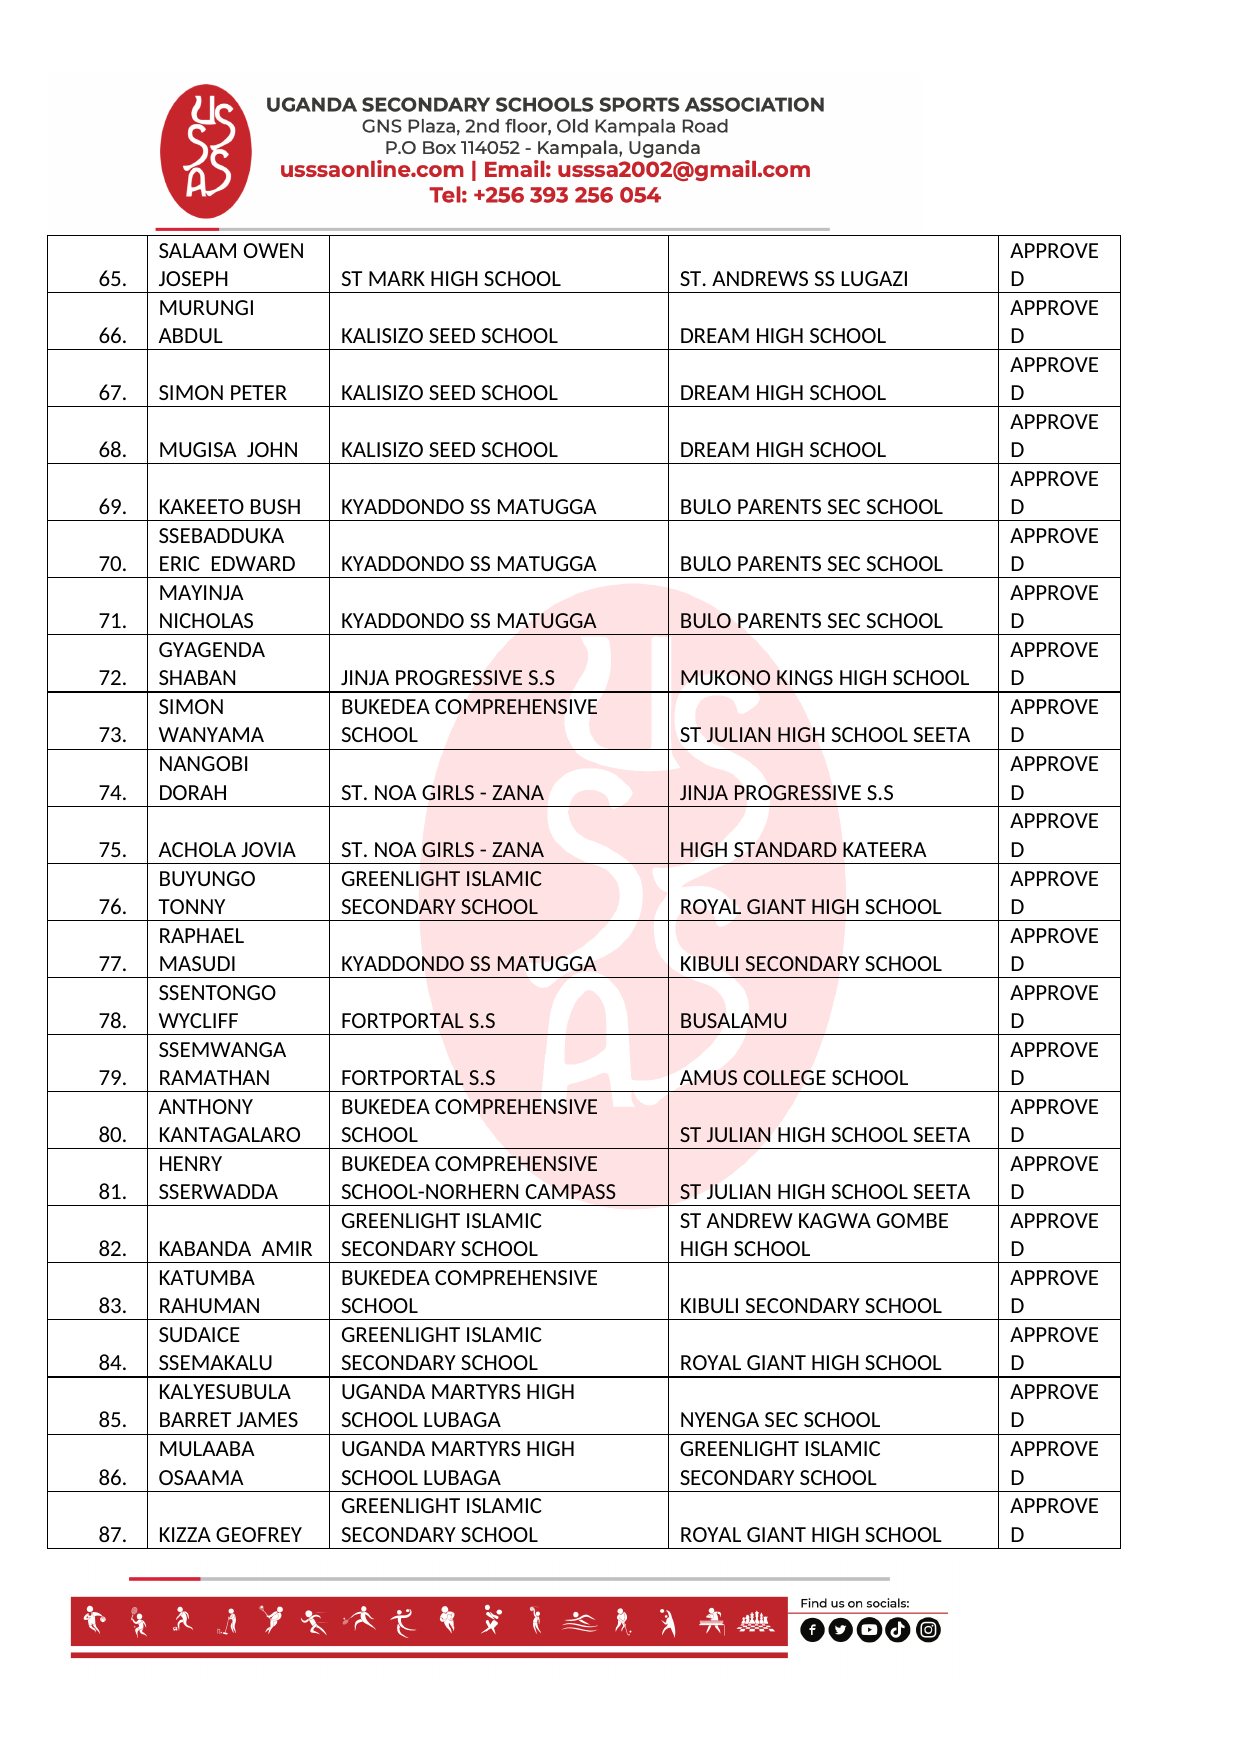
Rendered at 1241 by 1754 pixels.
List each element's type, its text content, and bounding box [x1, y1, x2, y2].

table_cell KYADDONDO SS MATUGGA [330, 521, 668, 577]
table_cell [48, 1320, 147, 1376]
table_cell SIMON PETER [148, 350, 329, 406]
table_cell [48, 1206, 147, 1262]
table_cell SSEBADDUKA ERIC EDWARD [148, 521, 329, 577]
table_cell APPROVED [999, 236, 1120, 292]
table_cell KIBULI SECONDARY SCHOOL [669, 921, 998, 977]
table_cell JINJA PROGRESSIVE S.S [669, 750, 998, 806]
table_cell APPROVED [999, 1206, 1120, 1262]
table_cell APPROVED [999, 578, 1120, 634]
table_cell DREAM HIGH SCHOOL [669, 407, 998, 463]
table_cell JINJA PROGRESSIVE S.S [330, 635, 668, 691]
table_cell SUDAICE SSEMAKALU [148, 1320, 329, 1376]
table_cell KABANDA AMIR [148, 1206, 329, 1262]
table_cell GREENLIGHT ISLAMIC SECONDARY SCHOOL [330, 864, 668, 920]
table_cell APPROVED [999, 921, 1120, 977]
table_cell KALISIZO SEED SCHOOL [330, 293, 668, 349]
table_cell [48, 1492, 147, 1548]
table_cell APPROVED [999, 1149, 1120, 1205]
table_cell APPROVED [999, 864, 1120, 920]
table_cell APPROVED [999, 807, 1120, 863]
table_cell AMUS COLLEGE SCHOOL [669, 1035, 998, 1091]
table_cell [48, 1435, 147, 1491]
table_cell KYADDONDO SS MATUGGA [330, 464, 668, 520]
table_cell [48, 921, 147, 977]
table_cell GREENLIGHT ISLAMIC SECONDARY SCHOOL [330, 1492, 668, 1548]
table_cell GREENLIGHT ISLAMIC SECONDARY SCHOOL [330, 1206, 668, 1262]
table_cell ST JULIAN HIGH SCHOOL SEETA [669, 1149, 998, 1205]
table_cell [48, 578, 147, 634]
table_cell [48, 750, 147, 806]
table_cell [48, 693, 147, 748]
table_cell [48, 1263, 147, 1319]
table_cell [48, 1378, 147, 1433]
table_cell APPROVED [999, 350, 1120, 406]
table_cell ST. NOA GIRLS - ZANA [330, 807, 668, 863]
table_cell BULO PARENTS SEC SCHOOL [669, 521, 998, 577]
table_cell ST JULIAN HIGH SCHOOL SEETA [669, 1092, 998, 1148]
table_cell ST JULIAN HIGH SCHOOL SEETA [669, 693, 998, 748]
table_cell APPROVED [999, 1035, 1120, 1091]
table_cell KYADDONDO SS MATUGGA [330, 578, 668, 634]
table_cell NYENGA SEC SCHOOL [669, 1378, 998, 1433]
table_cell ST MARK HIGH SCHOOL [330, 236, 668, 292]
picture [46, 73, 924, 235]
table_cell APPROVED [999, 1263, 1120, 1319]
table_cell [48, 521, 147, 577]
table_cell BUKEDEA COMPREHENSIVE SCHOOL [330, 693, 668, 748]
table_cell MUGISA JOHN [148, 407, 329, 463]
table_cell ROYAL GIANT HIGH SCHOOL [669, 864, 998, 920]
table_cell APPROVED [999, 635, 1120, 691]
table_cell BULO PARENTS SEC SCHOOL [669, 464, 998, 520]
table_cell APPROVED [999, 693, 1120, 748]
table_cell APPROVED [999, 407, 1120, 463]
table_cell ST. NOA GIRLS - ZANA [330, 750, 668, 806]
table_cell SALAAM OWEN JOSEPH [148, 236, 329, 292]
table_cell [48, 1092, 147, 1148]
table_cell NANGOBI DORAH [148, 750, 329, 806]
table_cell UGANDA MARTYRS HIGH SCHOOL LUBAGA [330, 1435, 668, 1491]
table_cell [48, 1149, 147, 1205]
table_cell APPROVED [999, 978, 1120, 1034]
table_cell [48, 635, 147, 691]
table_cell APPROVED [999, 750, 1120, 806]
table_cell ST ANDREW KAGWA GOMBE HIGH SCHOOL [669, 1206, 998, 1262]
table_cell KALISIZO SEED SCHOOL [330, 407, 668, 463]
table_cell KYADDONDO SS MATUGGA [330, 921, 668, 977]
table_cell BULO PARENTS SEC SCHOOL [669, 578, 998, 634]
table_cell APPROVED [999, 1092, 1120, 1148]
table_cell ROYAL GIANT HIGH SCHOOL [669, 1320, 998, 1376]
table_cell SIMON WANYAMA [148, 693, 329, 748]
table_cell KIBULI SECONDARY SCHOOL [669, 1263, 998, 1319]
table_cell BUYUNGO TONNY [148, 864, 329, 920]
table_cell [48, 807, 147, 863]
table_cell [48, 293, 147, 349]
table_cell [48, 407, 147, 463]
table_cell BUSALAMU [669, 978, 998, 1034]
table_cell MAYINJA NICHOLAS [148, 578, 329, 634]
table_cell SSEMWANGA RAMATHAN [148, 1035, 329, 1091]
table_cell APPROVED [999, 293, 1120, 349]
table_cell KATUMBA RAHUMAN [148, 1263, 329, 1319]
table_cell [48, 1035, 147, 1091]
table_cell BUKEDEA COMPREHENSIVE SCHOOL [330, 1092, 668, 1148]
table_cell [48, 864, 147, 920]
table_cell [48, 236, 147, 292]
table_cell GYAGENDA SHABAN [148, 635, 329, 691]
table_cell KAKEETO BUSH [148, 464, 329, 520]
table_cell DREAM HIGH SCHOOL [669, 350, 998, 406]
table_cell KIZZA GEOFREY [148, 1492, 329, 1548]
table_cell RAPHAEL MASUDI [148, 921, 329, 977]
table_cell APPROVED [999, 1435, 1120, 1491]
table_cell MULAABA OSAAMA [148, 1435, 329, 1491]
table_cell MURUNGI ABDUL [148, 293, 329, 349]
table_cell ACHOLA JOVIA [148, 807, 329, 863]
table_cell DREAM HIGH SCHOOL [669, 293, 998, 349]
table_cell ST. ANDREWS SS LUGAZI [669, 236, 998, 292]
table_cell BUKEDEA COMPREHENSIVE SCHOOL-NORHERN CAMPASS [330, 1149, 668, 1205]
table_cell APPROVED [999, 464, 1120, 520]
table_cell GREENLIGHT ISLAMIC SECONDARY SCHOOL [330, 1320, 668, 1376]
table_cell [48, 978, 147, 1034]
table_cell APPROVED [999, 1492, 1120, 1548]
table_cell APPROVED [999, 1378, 1120, 1433]
table_cell APPROVED [999, 521, 1120, 577]
table_cell APPROVED [999, 1320, 1120, 1376]
table_cell ANTHONY KANTAGALARO [148, 1092, 329, 1148]
table_cell KALISIZO SEED SCHOOL [330, 350, 668, 406]
table_cell SSENTONGO WYCLIFF [148, 978, 329, 1034]
table_cell [48, 350, 147, 406]
picture [46, 1558, 988, 1681]
table_cell [48, 464, 147, 520]
table_cell BUKEDEA COMPREHENSIVE SCHOOL [330, 1263, 668, 1319]
table_cell ROYAL GIANT HIGH SCHOOL [669, 1492, 998, 1548]
table_cell MUKONO KINGS HIGH SCHOOL [669, 635, 998, 691]
table_cell HENRY SSERWADDA [148, 1149, 329, 1205]
table_cell UGANDA MARTYRS HIGH SCHOOL LUBAGA [330, 1378, 668, 1433]
table_cell KALYESUBULA BARRET JAMES [148, 1378, 329, 1433]
table_cell HIGH STANDARD KATEERA [669, 807, 998, 863]
table_cell GREENLIGHT ISLAMIC SECONDARY SCHOOL [669, 1435, 998, 1491]
table_cell FORTPORTAL S.S [330, 1035, 668, 1091]
table_cell FORTPORTAL S.S [330, 978, 668, 1034]
